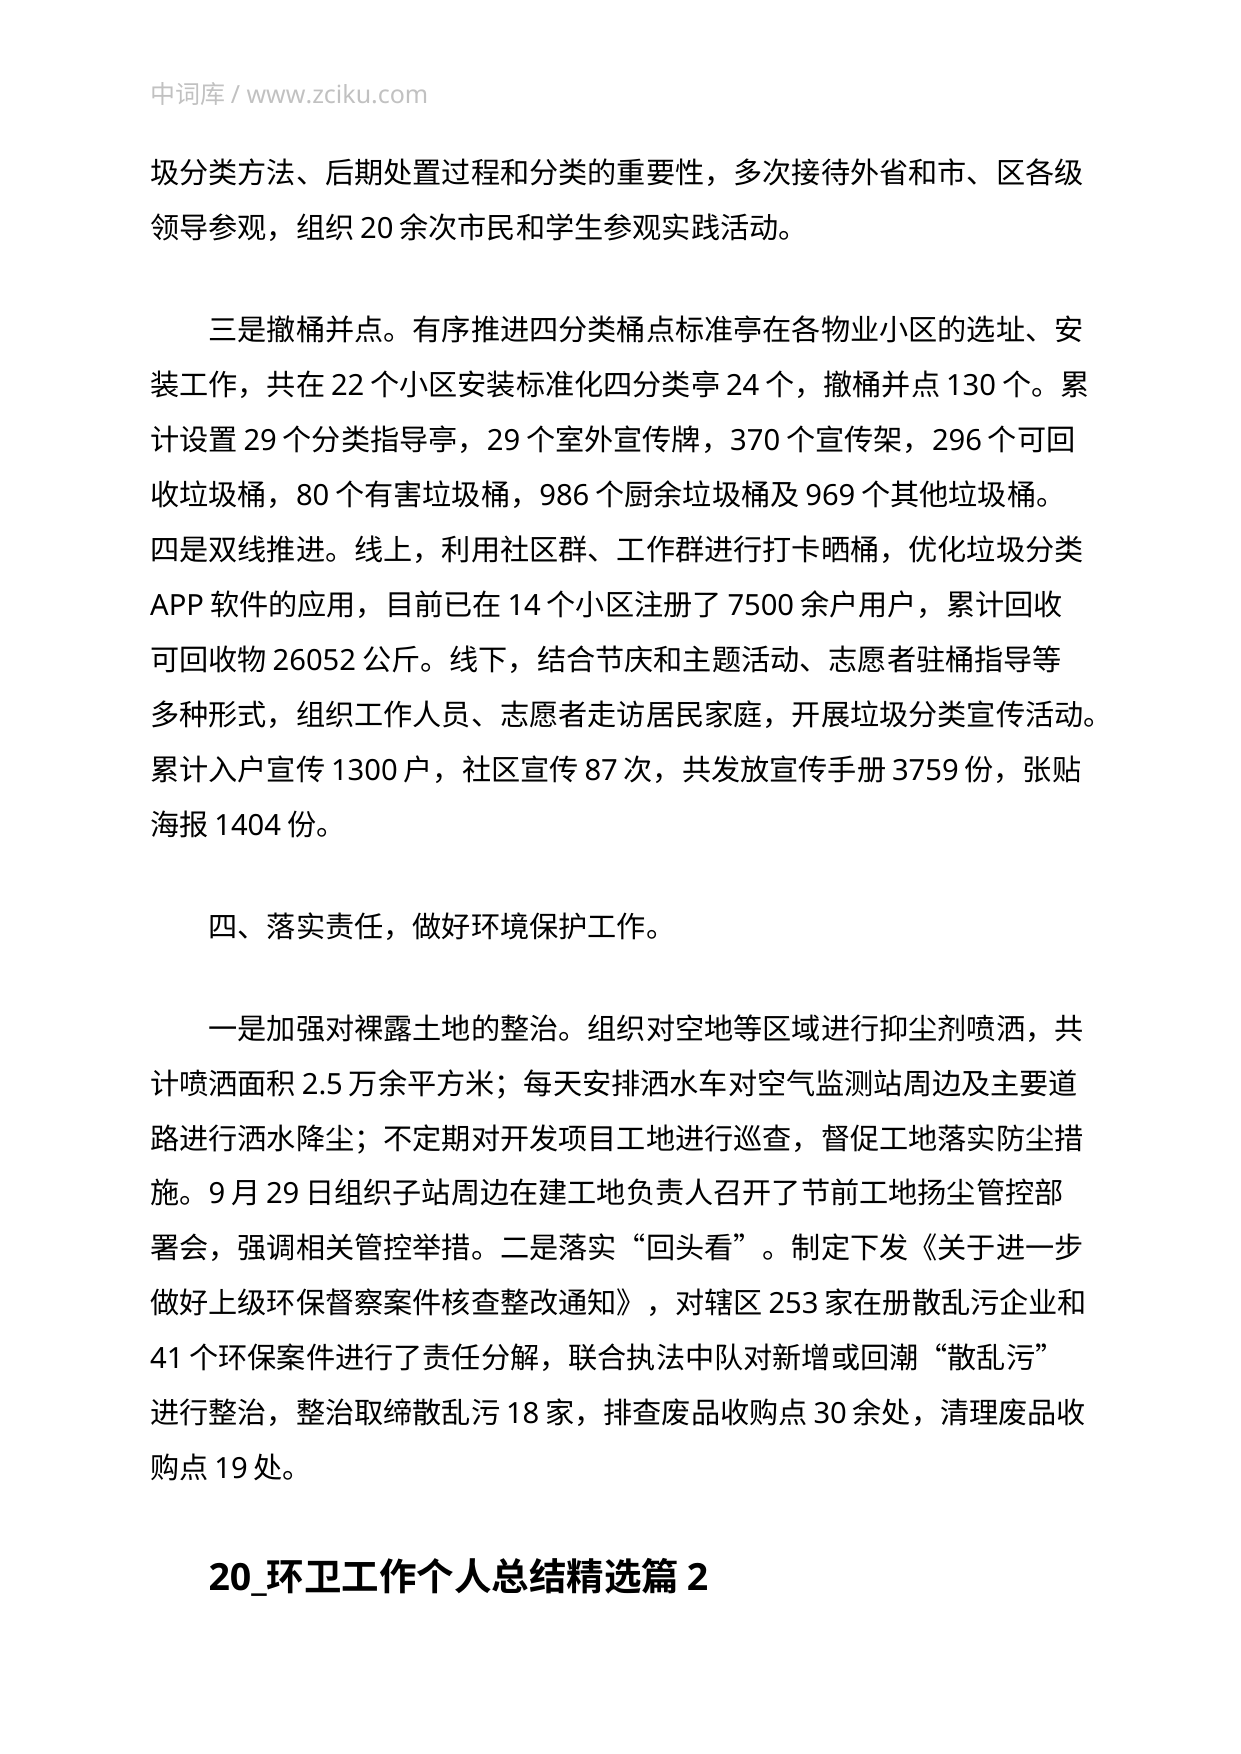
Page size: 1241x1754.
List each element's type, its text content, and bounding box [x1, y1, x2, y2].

text 一是加强对裸露土地的整治。组织对空地等区域进行抑尘剂喷洒，共计喷洒面积2.5万余平方米；每天安排洒水车对空气监测站周边及主要道路进行洒水降尘；不定期对开发项目工地进行巡查，督促工地落实防尘措施。9月29日组织子站周边在建工地负责人召开了节前工地扬尘管控部署会，强调相关管控举措。二是落实“回头看”。制定下发《关于进一步做好上级环保督察案件核查整改通知》，对辖区253家在册散乱污企业和41个环保案件进行了责任分解，联合执法中队对新增或回潮“散乱污”进行整治，整治取缔散乱污18家，排查废品收购点30余处，清理废品收购点19处。 [150, 1005, 1090, 1487]
text 三是撤桶并点。有序推进四分类桶点标准亭在各物业小区的选址、安装工作，共在22个小区安装标准化四分类亭24个，撤桶并点130个。累计设置29个分类指导亭，29个室外宣传牌，370个宣传架，296个可回收垃圾桶，80个有害垃圾桶，986个厨余垃圾桶及969个其他垃圾桶。四是双线推进。线上，利用社区群、工作群进行打卡晒桶，优化垃圾分类APP软件的应用，目前已在14个小区注册了7500余户用户，累计回收可回收物26052公斤。线下，结合节庆和主题活动、志愿者驻桶指导等多种形式，组织工作人员、志愿者走访居民家庭，开展垃圾分类宣传活动。累计入户宣传1300户，社区宣传87次，共发放宣传手册3759份，张贴海报1404份。 [150, 307, 1090, 844]
text 20_环卫工作个人总结精选篇2 [150, 1547, 1090, 1601]
text 四、落实责任，做好环境保护工作。 [150, 903, 1090, 946]
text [150, 150, 1090, 247]
